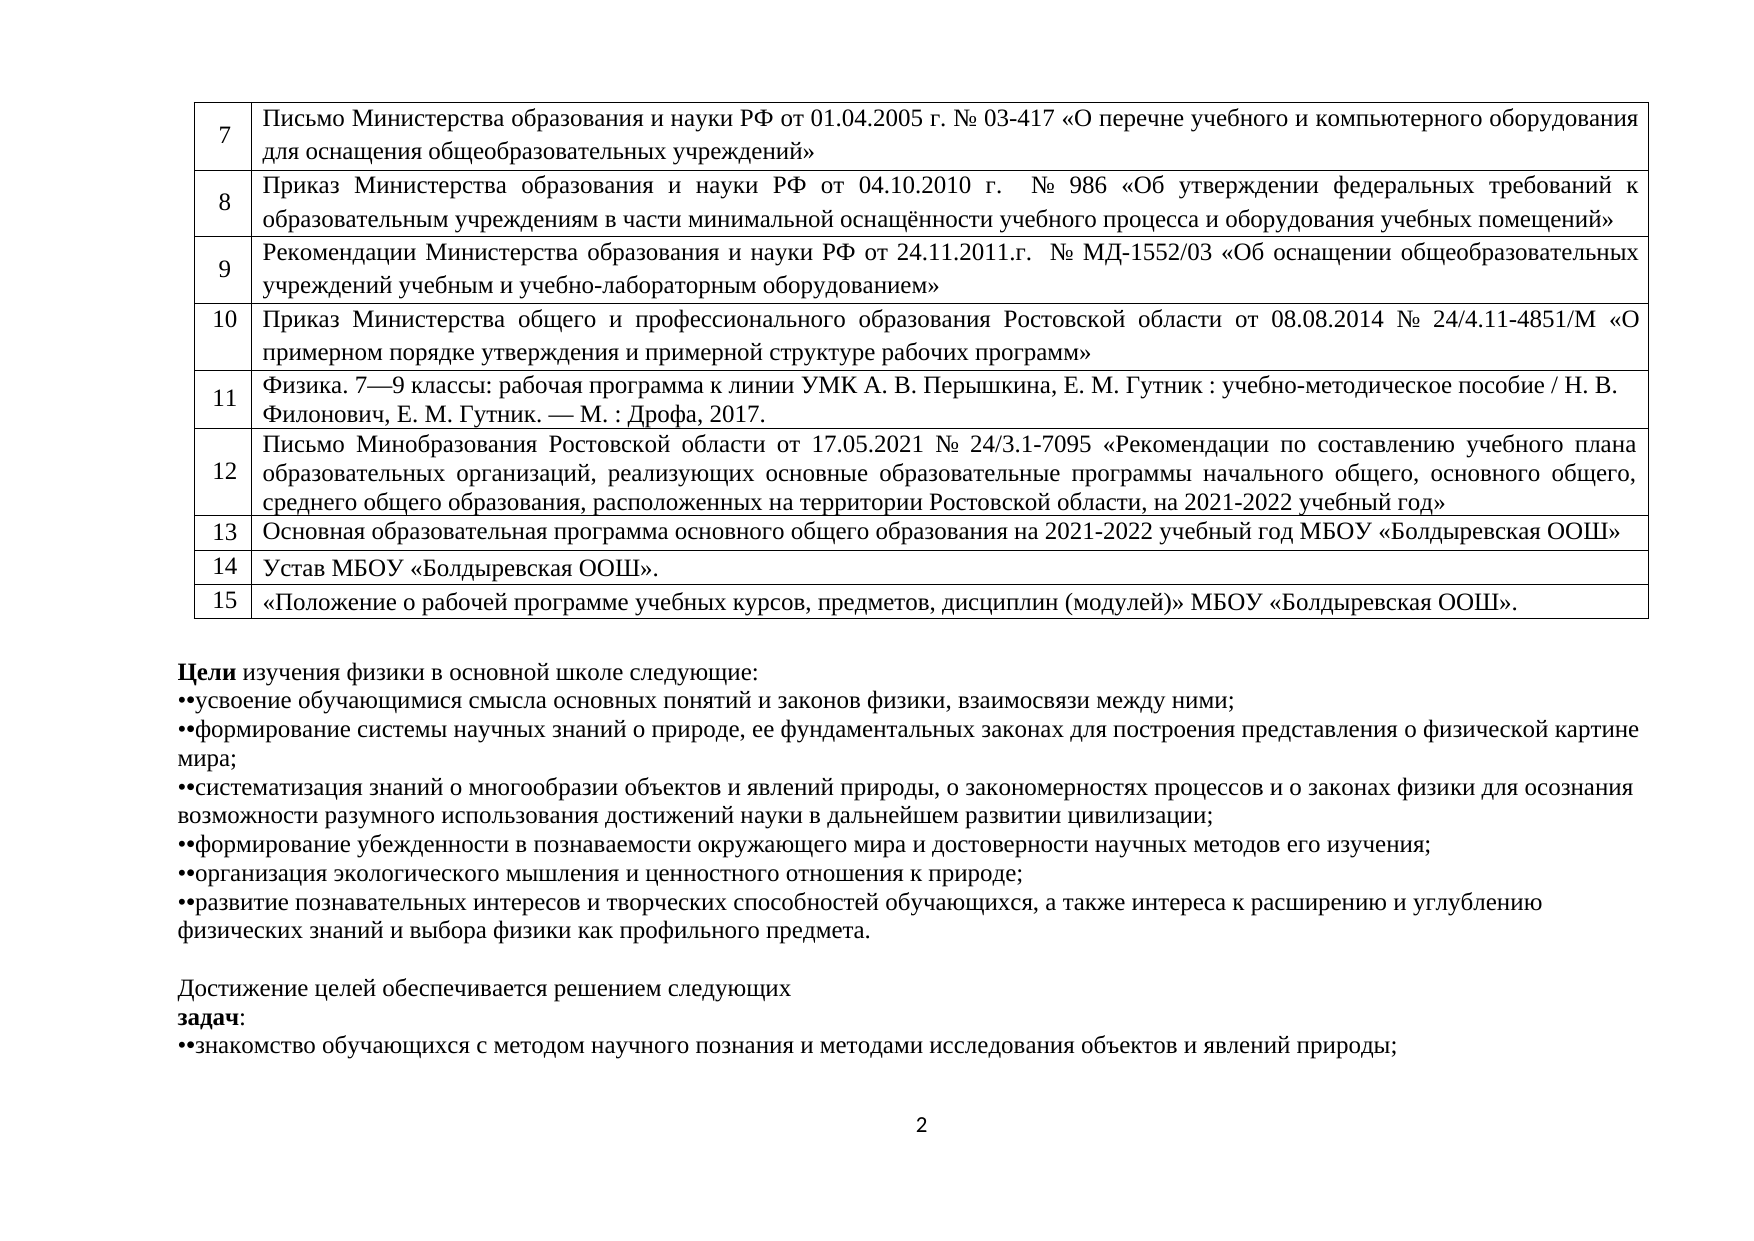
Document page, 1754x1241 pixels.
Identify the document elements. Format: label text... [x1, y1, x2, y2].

text ••знакомство обучающихся с методом научного познания и методами исследования объектов и явлений природы; [177, 1031, 1665, 1059]
table_cell 12 [195, 429, 251, 515]
table_cell Письмо Министерства образования и науки РФ от 01.04.2005 г. № 03-417 «О перечне учебного и компьютерного оборудования для оснащения общеобразовательных учреждений» [252, 103, 1648, 169]
table_cell 8 [195, 171, 251, 236]
text ••организация экологического мышления и ценностного отношения к природе; [177, 858, 1665, 887]
text Достижение целей обеспечивается решением следующих [177, 973, 1665, 1002]
table_cell Устав МБОУ «Болдыревская ООШ». [252, 551, 1648, 584]
table_cell 14 [195, 551, 251, 584]
text ••формирование убежденности в познаваемости окружающего мира и достоверности научных методов его изучения; [177, 829, 1665, 858]
table_cell 9 [195, 237, 251, 303]
table_cell 15 [195, 585, 251, 617]
text ••систематизация знаний о многообразии объектов и явлений природы, о закономерностях процессов и о законах физики для осознания возможности разумного использования достижений науки в дальнейшем развитии цивилизации; [177, 772, 1665, 829]
table_cell 13 [195, 516, 251, 550]
text ••развитие познавательных интересов и творческих способностей обучающихся, а также интереса к расширению и углублению физических знаний и выбора физики как профильного предмета. [177, 887, 1665, 944]
table_cell 11 [195, 371, 251, 428]
text Цели изучения физики в основной школе следующие: [177, 657, 1665, 686]
table_cell «Положение о рабочей программе учебных курсов, предметов, дисциплин (модулей)» МБОУ «Болдыревская ООШ». [252, 585, 1648, 617]
table_cell Физика. 7—9 классы: рабочая программа к линии УМК А. В. Перышкина, Е. М. Гутник : учебно-методическое пособие / Н. В. Филонович, Е. М. Гутник. — М. : Дрофа, 2017. [252, 371, 1648, 428]
text ••усвоение обучающимися смысла основных понятий и законов физики, взаимосвязи между ними; [177, 686, 1665, 714]
table_cell 10 [195, 304, 251, 369]
table_cell Приказ Министерства общего и профессионального образования Ростовской области от 08.08.2014 № 24/4.11-4851/М «О примерном порядке утверждения и примерной структуре рабочих программ» [252, 304, 1648, 369]
text задач: [177, 1002, 1665, 1031]
table_cell Приказ Министерства образования и науки РФ от 04.10.2010 г. № 986 «Об утверждении федеральных требований к образовательным учреждениям в части минимальной оснащённости учебного процесса и оборудования учебных помещений» [252, 171, 1648, 236]
table_cell Письмо Минобразования Ростовской области от 17.05.2021 № 24/3.1-7095 «Рекомендации по составлению учебного плана образовательных организаций, реализующих основные образовательные программы начального общего, основного общего, среднего общего образования, расположенных на территории Ростовской области, на 2021-2022 учебный год» [252, 429, 1648, 515]
table_cell 7 [195, 103, 251, 169]
table_cell Основная образовательная программа основного общего образования на 2021-2022 учебный год МБОУ «Болдыревская ООШ» [252, 516, 1648, 550]
table_cell Рекомендации Министерства образования и науки РФ от 24.11.2011.г. № МД-1552/03 «Об оснащении общеобразовательных учреждений учебным и учебно-лабораторным оборудованием» [252, 237, 1648, 303]
text ••формирование системы научных знаний о природе, ее фундаментальных законах для построения представления о физической картине мира; [177, 714, 1665, 772]
